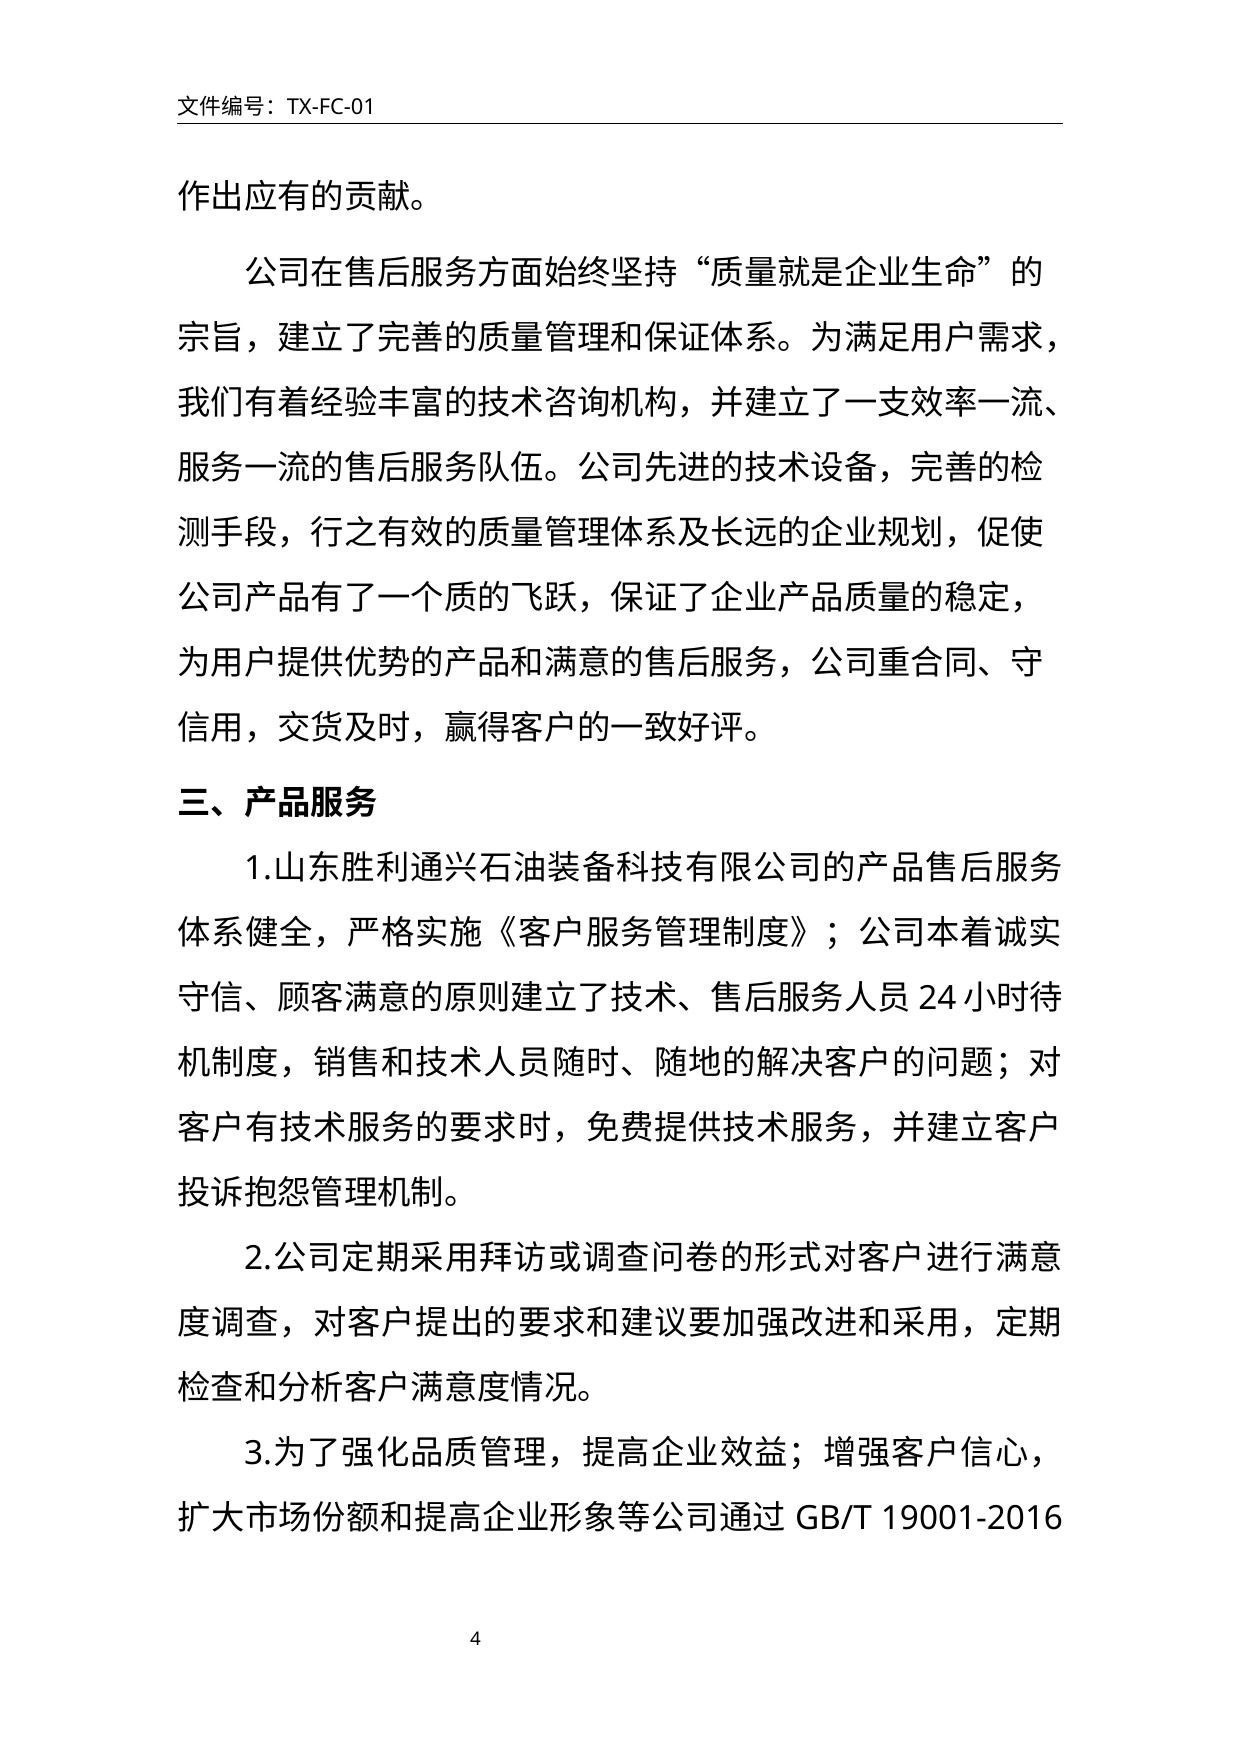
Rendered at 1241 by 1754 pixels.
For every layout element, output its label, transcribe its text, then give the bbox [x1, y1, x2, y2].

text 2.公司定期采用拜访或调查问卷的形式对客户进行满意度调查，对客户提出的要求和建议要加强改进和采用，定期检查和分析客户满意度情况。 [177, 1223, 1063, 1418]
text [177, 1418, 1063, 1548]
text 公司在售后服务方面始终坚持“质量就是企业生命”的宗旨，建立了完善的质量管理和保证体系。为满足用户需求，我们有着经验丰富的技术咨询机构，并建立了一支效率一流、服务一流的售后服务队伍。公司先进的技术设备，完善的检测手段，行之有效的质量管理体系及长远的企业规划，促使公司产品有了一个质的飞跃，保证了企业产品质量的稳定，为用户提供优势的产品和满意的售后服务，公司重合同、守信用，交货及时，赢得客户的一致好评。 [177, 237, 1063, 757]
text 1.山东胜利通兴石油装备科技有限公司的产品售后服务体系健全，严格实施《客户服务管理制度》；公司本着诚实守信、顾客满意的原则建立了技术、售后服务人员24小时待机制度，销售和技术人员随时、随地的解决客户的问题；对客户有技术服务的要求时，免费提供技术服务，并建立客户投诉抱怨管理机制。 [177, 833, 1063, 1223]
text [177, 162, 1063, 227]
text 三、产品服务 [177, 768, 1063, 833]
